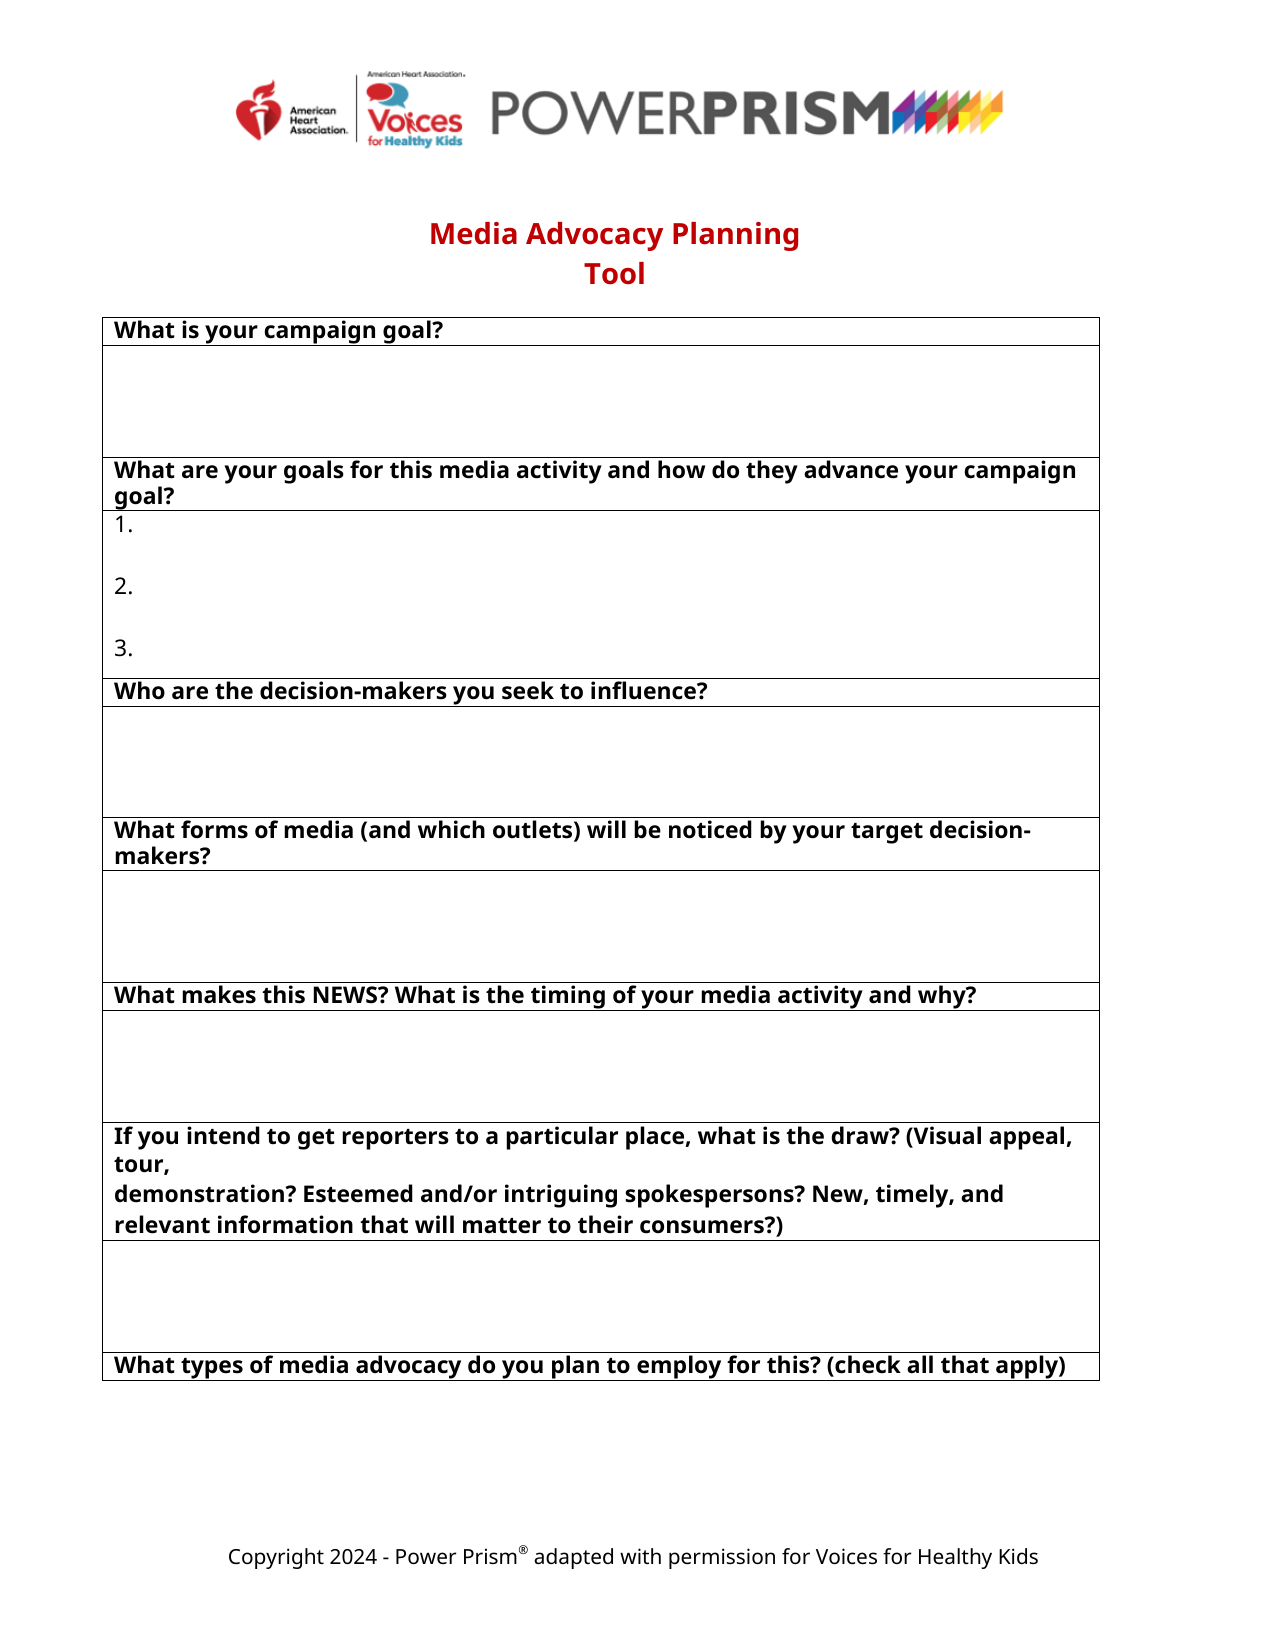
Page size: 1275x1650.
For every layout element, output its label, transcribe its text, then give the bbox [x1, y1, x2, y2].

picture [224, 57, 1021, 165]
table_cell [103, 1011, 1099, 1122]
table_cell [103, 871, 1099, 982]
table_cell What are your goals for this media activity and how do they advance your campaign goal? [103, 458, 1099, 510]
table_cell What types of media advocacy do you plan to employ for this? (check all that apply) [103, 1353, 1099, 1380]
table_cell [103, 707, 1099, 817]
table_cell What forms of media (and which outlets) will be noticed by your target decision-makers? [103, 818, 1099, 870]
table_header What is your campaign goal? [103, 318, 1099, 345]
table_cell [103, 346, 1099, 457]
table_cell What makes this NEWS? What is the timing of your media activity and why? [103, 983, 1099, 1010]
text Media Advocacy Planning Tool [404, 213, 825, 293]
table_cell 1. 2. 3. [103, 511, 1099, 678]
table_cell [103, 1241, 1099, 1352]
table_cell If you intend to get reporters to a particular place, what is the draw? (Visual appeal, tour, demonstration? Esteemed and/or intriguing spokespersons? New, timely, and relevant information that will matter to their consumers?) [103, 1123, 1099, 1240]
table_cell Who are the decision-makers you seek to influence? [103, 679, 1099, 706]
